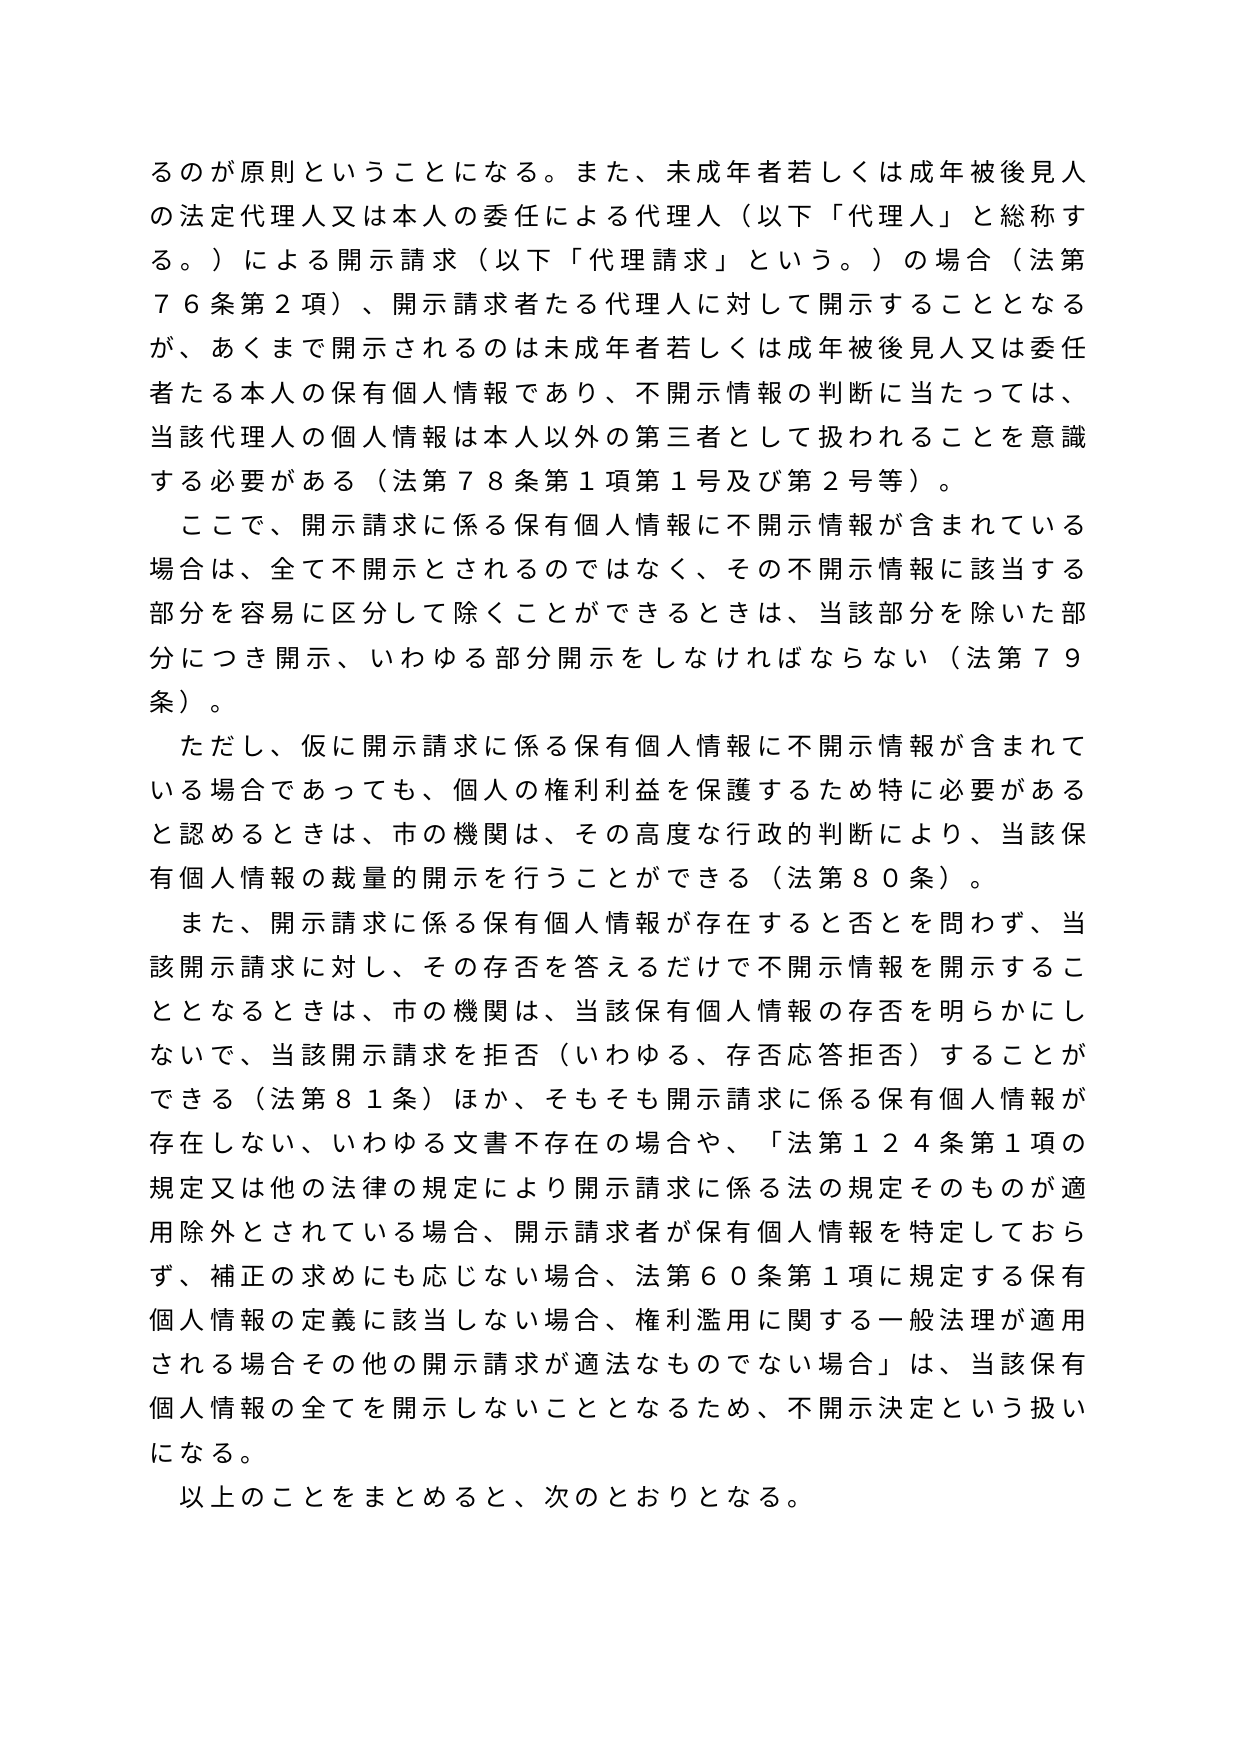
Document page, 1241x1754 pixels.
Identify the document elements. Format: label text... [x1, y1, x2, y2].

text また、開示請求に係る保有個人情報が存在すると否とを問わず、当該開示請求に対し、その存否を答えるだけで不開示情報を開示することとなるときは、市の機関は、当該保有個人情報の存否を明らかにしないで、当該開示請求を拒否（いわゆる、存否応答拒否）することができる（法第８１条）ほか、そもそも開示請求に係る保有個人情報が存在しない、いわゆる文書不存在の場合や、「法第１２４条第１項の規定又は他の法律の規定により開示請求に係る法の規定そのものが適用除外とされている場合、開示請求者が保有個人情報を特定しておらず、補正の求めにも応じない場合、法第６０条第１項に規定する保有個人情報の定義に該当しない場合、権利濫用に関する一般法理が適用される場合その他の開示請求が適法なものでない場合」は、当該保有個人情報の全てを開示しないこととなるため、不開示決定という扱いになる。 [119, 899, 1092, 1473]
text ７６条第２項）、開示請求者たる代理人に対して開示することとなるが、あくまで開示されるのは未成年者若しくは成年被後見人又は委任者たる本人の保有個人情報であり、不開示情報の判断に当たっては、当該代理人の個人情報は本人以外の第三者として扱われることを意識する必要がある（法第７８条第１項第１号及び第２号等）。 [149, 281, 1092, 502]
text ここで、開示請求に係る保有個人情報に不開示情報が含まれている場合は、全て不開示とされるのではなく、その不開示情報に該当する部分を容易に区分して除くことができるときは、当該部分を除いた部分につき開示、いわゆる部分開示をしなければならない（法第７９条）。 [119, 502, 1092, 722]
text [119, 148, 1092, 281]
text 以上のことをまとめると、次のとおりとなる。 [119, 1473, 1092, 1517]
text ただし、仮に開示請求に係る保有個人情報に不開示情報が含まれている場合であっても、個人の権利利益を保護するため特に必要があると認めるときは、市の機関は、その高度な行政的判断により、当該保有個人情報の裁量的開示を行うことができる（法第８０条）。 [119, 722, 1092, 899]
